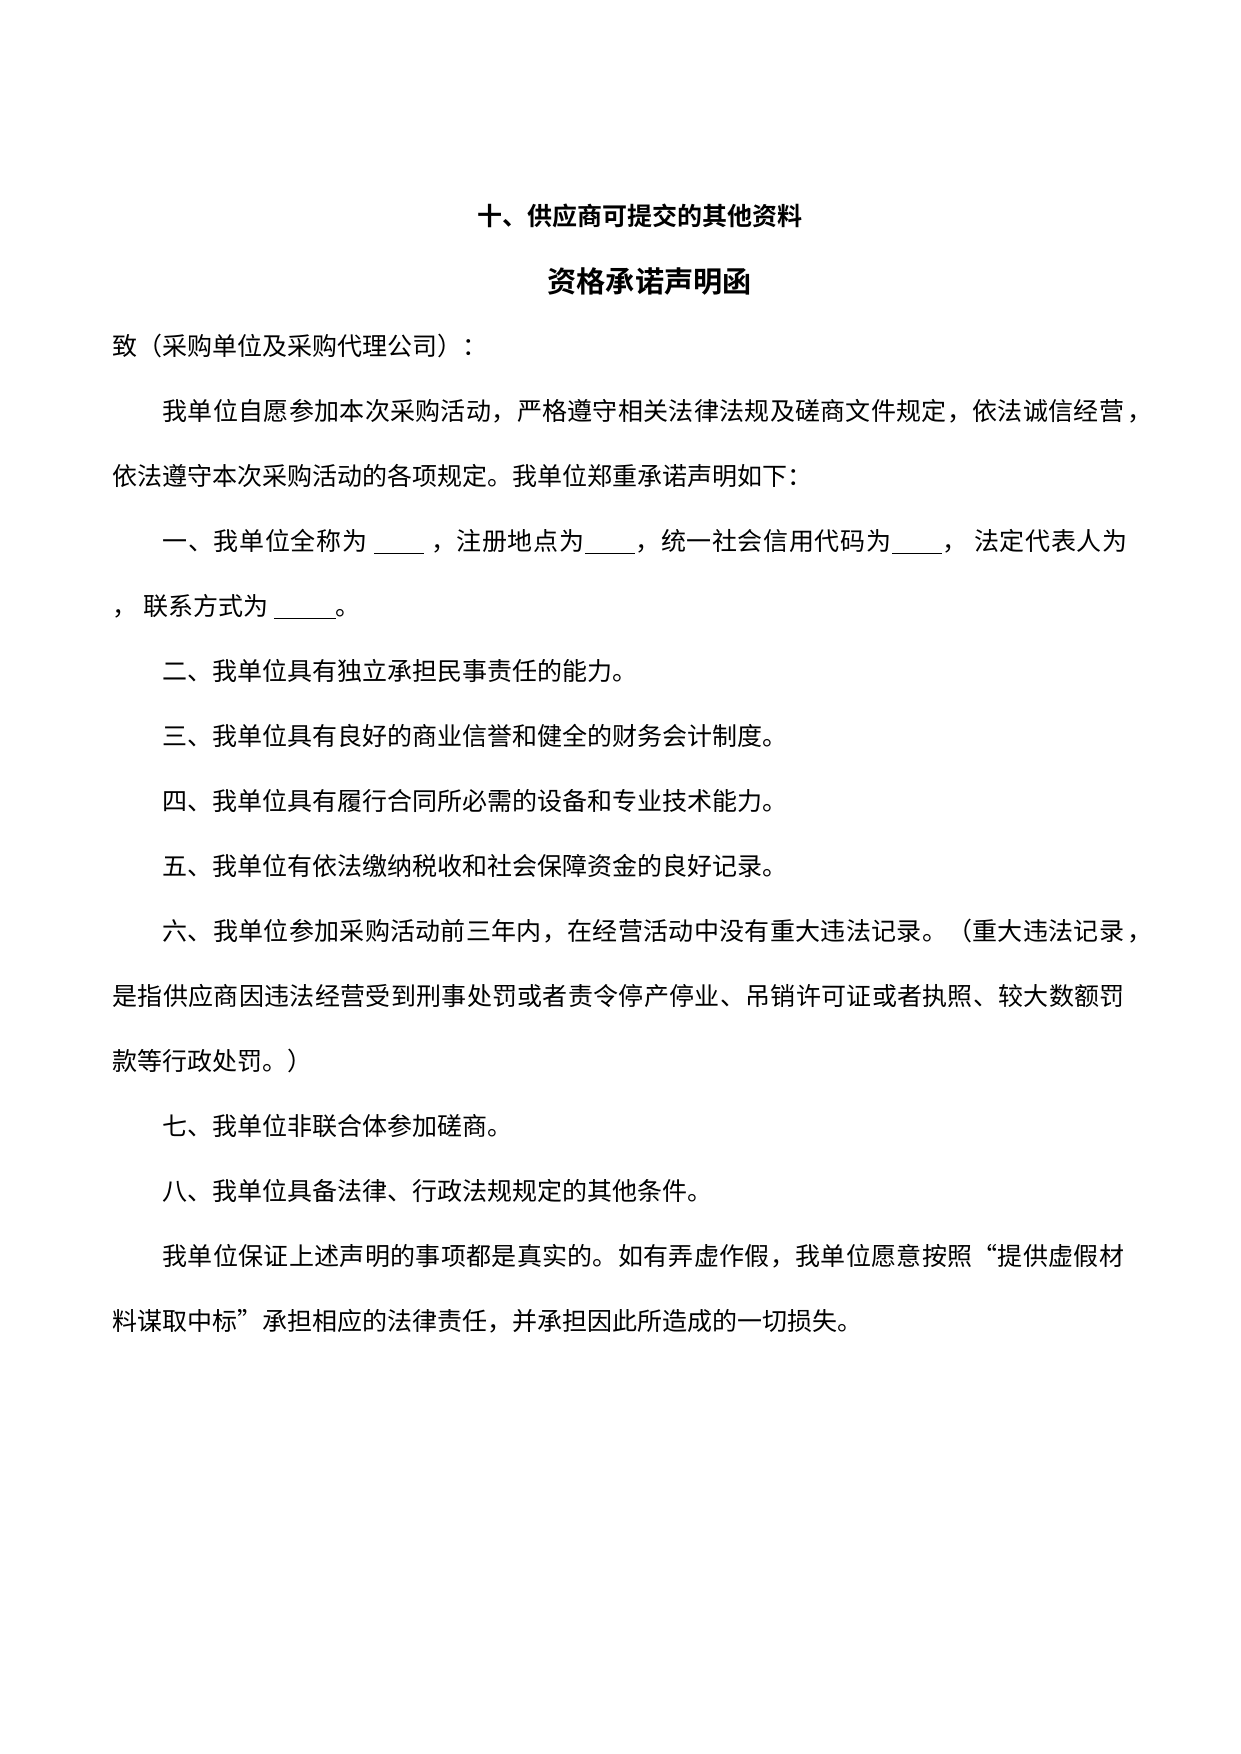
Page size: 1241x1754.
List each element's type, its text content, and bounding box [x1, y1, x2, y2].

text 四、我单位具有履行合同所必需的设备和专业技术能力。 [112, 767, 1128, 832]
text 我单位保证上述声明的事项都是真实的。如有弄虚作假，我单位愿意按照“提供虚假材料谋取中标”承担相应的法律责任，并承担因此所造成的一切损失。 [112, 1222, 1128, 1352]
text 三、我单位具有良好的商业信誉和健全的财务会计制度。 [112, 702, 1128, 767]
text 我单位自愿参加本次采购活动，严格遵守相关法律法规及磋商文件规定，依法诚信经营，依法遵守本次采购活动的各项规定。我单位郑重承诺声明如下： [112, 377, 1128, 507]
text 二、我单位具有独立承担民事责任的能力。 [112, 637, 1128, 702]
text 六、我单位参加采购活动前三年内，在经营活动中没有重大违法记录。（重大违法记录，是指供应商因违法经营受到刑事处罚或者责令停产停业、吊销许可证或者执照、较大数额罚款等行政处罚。） [112, 897, 1128, 1092]
text 一、我单位全称为 ，注册地点为 ，统一社会信用代码为 ， 法定代表人为 ， 联系方式为 。 [112, 507, 1128, 637]
text 八、我单位具备法律、行政法规规定的其他条件。 [112, 1157, 1128, 1222]
text 致（采购单位及采购代理公司）： [112, 312, 1128, 377]
text 资格承诺声明函 [112, 247, 1128, 312]
text 五、我单位有依法缴纳税收和社会保障资金的良好记录。 [112, 832, 1128, 897]
subtitle 十、供应商可提交的其他资料 [152, 182, 1128, 247]
text 七、我单位非联合体参加磋商。 [112, 1092, 1128, 1157]
